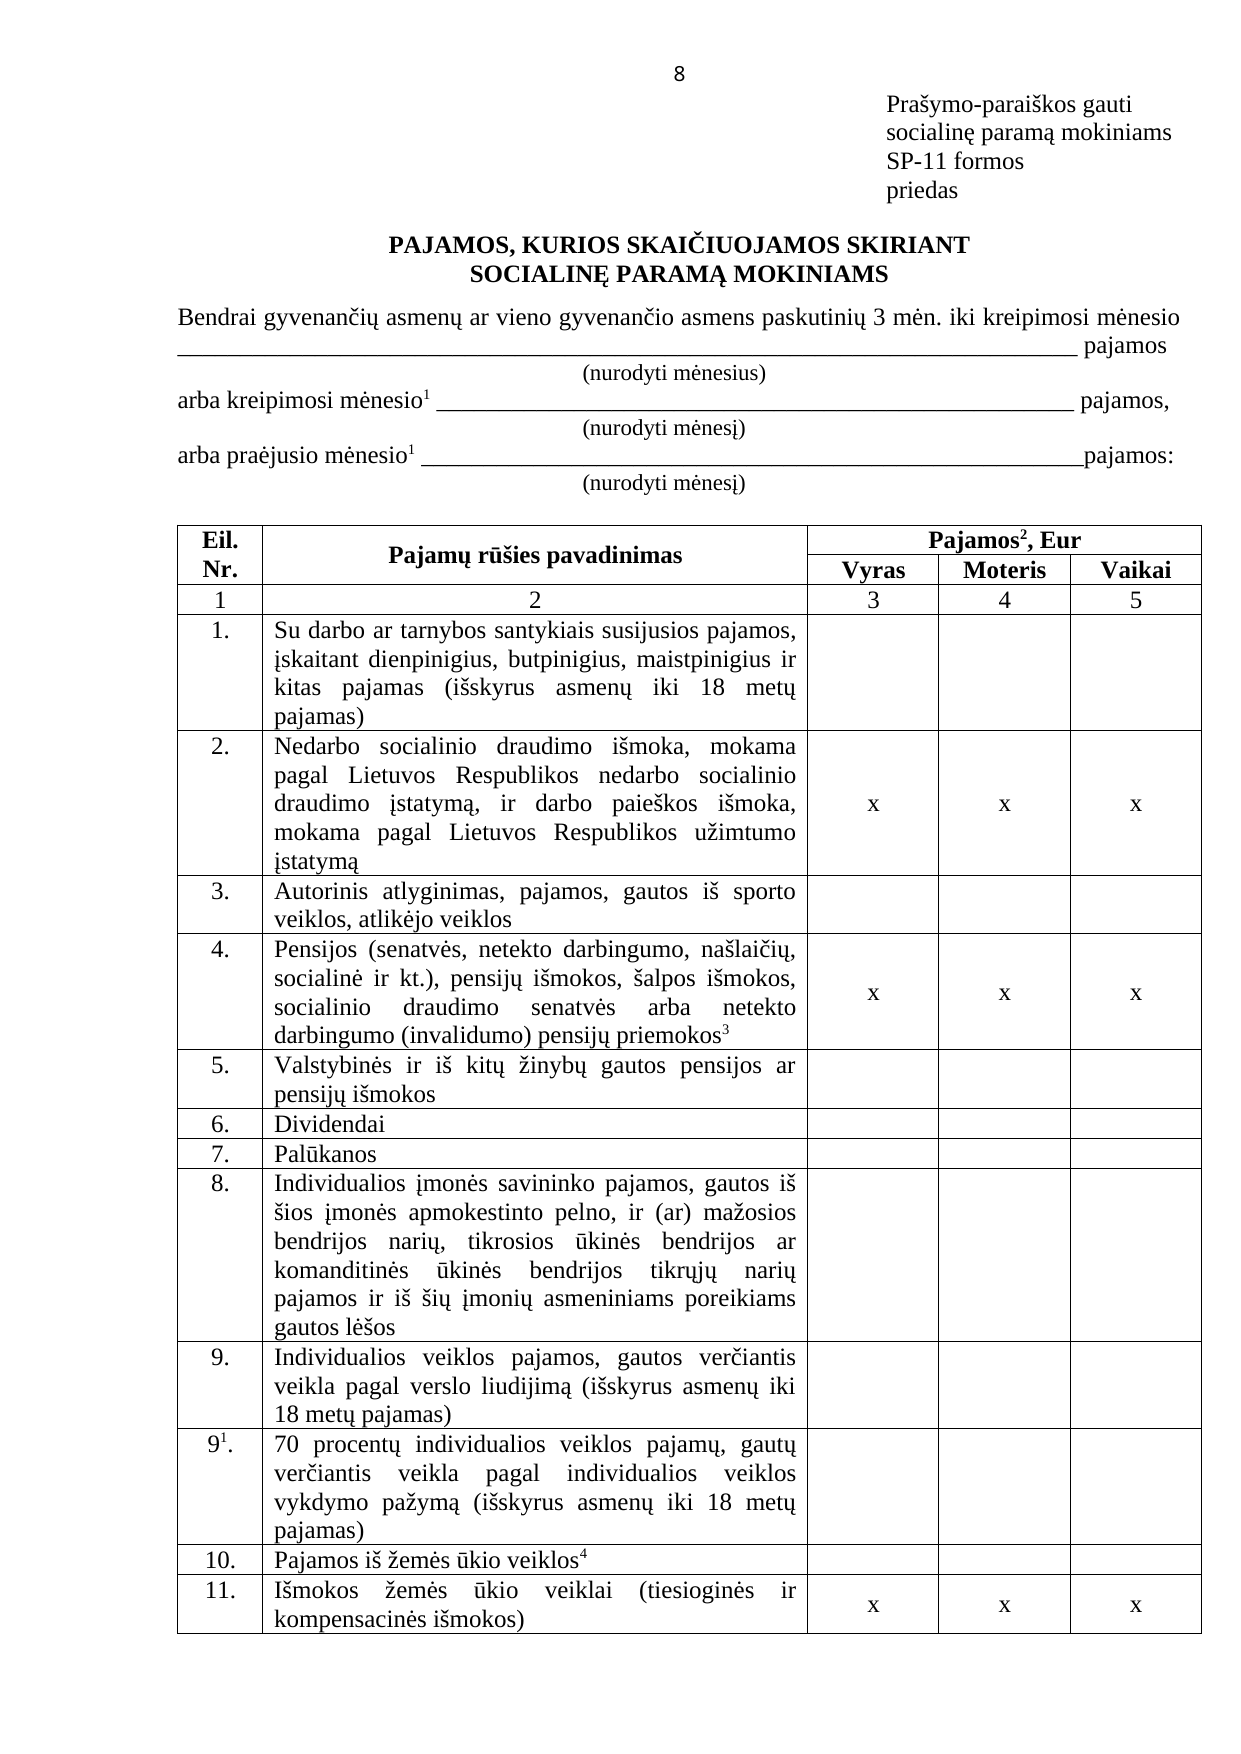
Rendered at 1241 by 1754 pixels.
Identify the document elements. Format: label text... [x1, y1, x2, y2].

text (nurodyti mėnesį) [447, 469, 1181, 496]
table_cell [1071, 876, 1201, 933]
table_cell Nedarbo socialinio draudimo išmoka, mokama pagal Lietuvos Respublikos nedarbo socialinio draudimo įstatymą, ir darbo paieškos išmoka, mokama pagal Lietuvos Respublikos užimtumo įstatymą [263, 731, 807, 875]
table_cell [939, 1139, 1070, 1167]
table_cell Su darbo ar tarnybos santykiais susijusios pajamos, įskaitant dienpinigius, butpinigius, maistpinigius ir kitas pajamas (išskyrus asmenų iki 18 metų pajamas) [263, 615, 807, 730]
table_cell 3. [178, 876, 262, 933]
table_cell Valstybinės ir iš kitų žinybų gautos pensijos ar pensijų išmokos [263, 1050, 807, 1108]
text arba kreipimosi mėnesio1 ___________________________________________________ pajamos, [177, 386, 1181, 414]
table_cell 91. [178, 1429, 262, 1544]
table_cell [939, 1342, 1070, 1428]
table_header Pajamų rūšies pavadinimas [263, 526, 807, 584]
table_cell 11. [178, 1575, 262, 1633]
text arba praėjusio mėnesio1 _____________________________________________________pajamos: [177, 441, 1181, 469]
table_cell [939, 615, 1070, 730]
text (nurodyti mėnesį) [447, 414, 1181, 441]
table_cell 10. [178, 1545, 262, 1574]
table_cell [1071, 1169, 1201, 1341]
table_cell 7. [178, 1139, 262, 1167]
table_cell [808, 1050, 938, 1108]
table_cell x [1071, 731, 1201, 875]
table_cell 2. [178, 731, 262, 875]
table_cell [939, 1169, 1070, 1341]
table_cell Moteris [939, 555, 1070, 584]
table_cell 6. [178, 1109, 262, 1138]
table_cell 8. [178, 1169, 262, 1341]
table_cell x [1071, 1575, 1201, 1633]
table_cell Išmokos žemės ūkio veiklai (tiesioginės ir kompensacinės išmokos) [263, 1575, 807, 1633]
text Prašymo-paraiškos gauti socialinę paramą mokiniams SP-11 formos [886, 89, 1181, 175]
table_cell [1071, 615, 1201, 730]
table_cell Individualios veiklos pajamos, gautos verčiantis veikla pagal verslo liudijimą (išskyrus asmenų iki 18 metų pajamas) [263, 1342, 807, 1428]
table_cell Dividendai [263, 1109, 807, 1138]
table_cell [1071, 1050, 1201, 1108]
text (nurodyti mėnesius) [447, 359, 1181, 386]
table_cell 2 [263, 585, 807, 614]
table_cell 70 procentų individualios veiklos pajamų, gautų verčiantis veikla pagal individualios veiklos vykdymo pažymą (išskyrus asmenų iki 18 metų pajamas) [263, 1429, 807, 1544]
table_cell [939, 1429, 1070, 1544]
table_cell x [939, 934, 1070, 1049]
table_cell Autorinis atlyginimas, pajamos, gautos iš sporto veiklos, atlikėjo veiklos [263, 876, 807, 933]
table_cell 3 [808, 585, 938, 614]
table_cell [1071, 1545, 1201, 1574]
table_cell x [808, 934, 938, 1049]
subtitle PAJAMOS, KURIOS SKAIČIUOJAMOS SKIRIANT [177, 230, 1181, 259]
table_cell [939, 1545, 1070, 1574]
table_cell [808, 876, 938, 933]
table_cell Pensijos (senatvės, netekto darbingumo, našlaičių, socialinė ir kt.), pensijų išmokos, šalpos išmokos, socialinio draudimo senatvės arba netekto darbingumo (invalidumo) pensijų priemokos3 [263, 934, 807, 1049]
table_cell [1071, 1109, 1201, 1138]
table_cell [939, 1050, 1070, 1108]
table_cell [808, 1169, 938, 1341]
table_cell Vyras [808, 555, 938, 584]
table_cell [939, 876, 1070, 933]
table_cell [808, 1545, 938, 1574]
table_cell [808, 1139, 938, 1167]
table_cell x [808, 731, 938, 875]
table_cell [1071, 1139, 1201, 1167]
table_header Pajamos2, Eur [808, 526, 1201, 554]
table_cell 1 [178, 585, 262, 614]
table_cell 1. [178, 615, 262, 730]
table_cell Vaikai [1071, 555, 1201, 584]
table_cell 5. [178, 1050, 262, 1108]
table_cell 4. [178, 934, 262, 1049]
table_cell x [939, 1575, 1070, 1633]
table_cell 4 [939, 585, 1070, 614]
table_cell Palūkanos [263, 1139, 807, 1167]
table_cell [808, 615, 938, 730]
table_cell [1071, 1429, 1201, 1544]
table_cell 5 [1071, 585, 1201, 614]
table_cell 9. [178, 1342, 262, 1428]
table_cell [808, 1342, 938, 1428]
table_cell [939, 1109, 1070, 1138]
table_cell x [939, 731, 1070, 875]
text Bendrai gyvenančių asmenų ar vieno gyvenančio asmens paskutinių 3 mėn. iki kreipimosi mėnesio ________________________________________________________________________ pajamos [177, 302, 1181, 359]
text priedas [886, 175, 1181, 204]
table_cell x [1071, 934, 1201, 1049]
table_cell [808, 1109, 938, 1138]
table_cell Individualios įmonės savininko pajamos, gautos iš šios įmonės apmokestinto pelno, ir (ar) mažosios bendrijos narių, tikrosios ūkinės bendrijos ar komanditinės ūkinės bendrijos tikrųjų narių pajamos ir iš šių įmonių asmeniniams poreikiams gautos lėšos [263, 1169, 807, 1341]
table_cell [1071, 1342, 1201, 1428]
table_cell Pajamos iš žemės ūkio veiklos4 [263, 1545, 807, 1574]
table_cell x [808, 1575, 938, 1633]
subtitle SOCIALINĘ PARAMĄ MOKINIAMS [177, 259, 1181, 287]
table_cell [808, 1429, 938, 1544]
table_header Eil. Nr. [178, 526, 262, 584]
